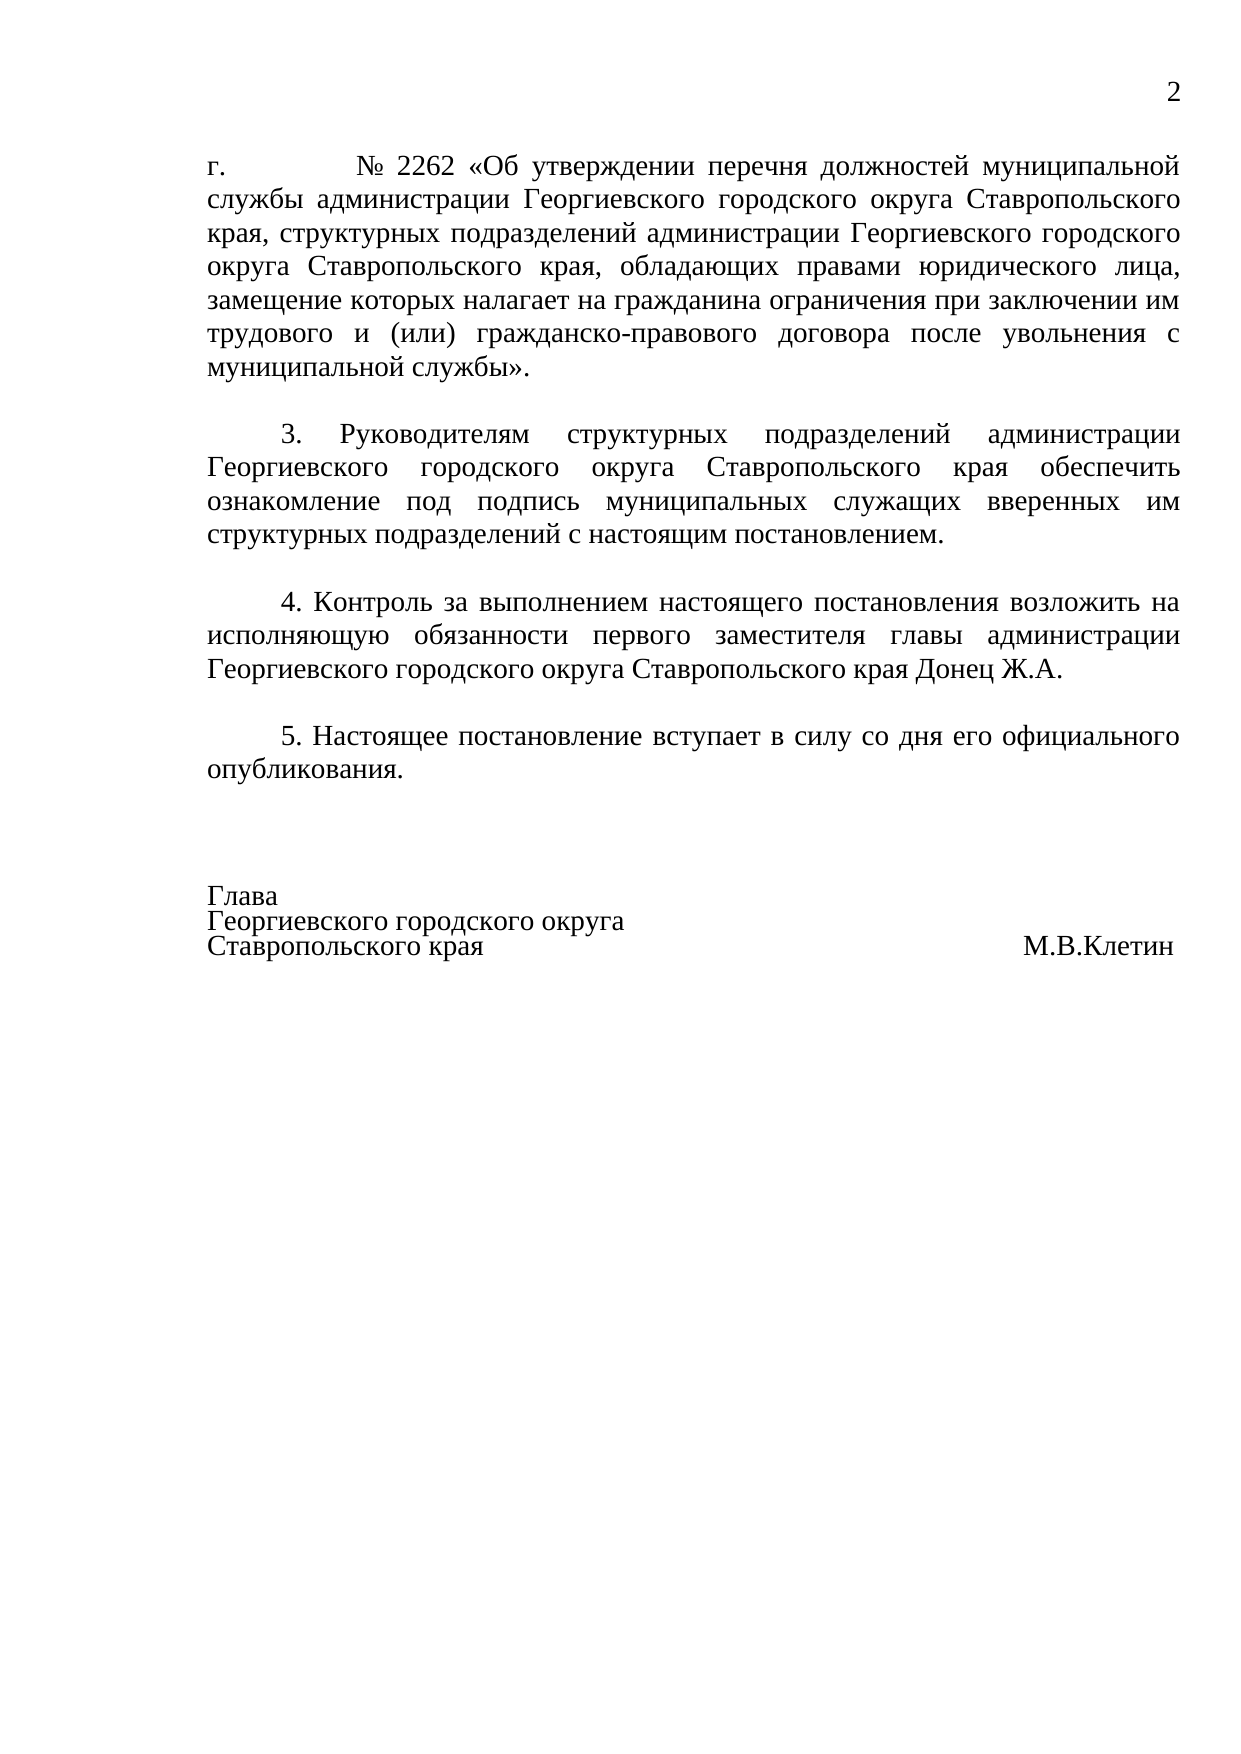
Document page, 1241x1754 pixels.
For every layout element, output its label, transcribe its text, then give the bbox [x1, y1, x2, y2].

text 3. Руководителям структурных подразделений администрации Георгиевского городского округа Ставропольского края обеспечить ознакомление под подпись муниципальных служащих вверенных им структурных подразделений с настоящим постановлением. [207, 416, 1181, 550]
text Ставропольского края М.В.Клетин [207, 936, 1181, 961]
text Глава [207, 886, 1181, 911]
text 4. Контроль за выполнением настоящего постановления возложить на исполняющую обязанности первого заместителя главы администрации Георгиевского городского округа Ставропольского края Донец Ж.А. [207, 584, 1181, 684]
text 5. Настоящее постановление вступает в силу со дня его официального опубликования. [207, 718, 1181, 785]
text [207, 148, 1181, 382]
text Георгиевского городского округа [207, 911, 1181, 936]
